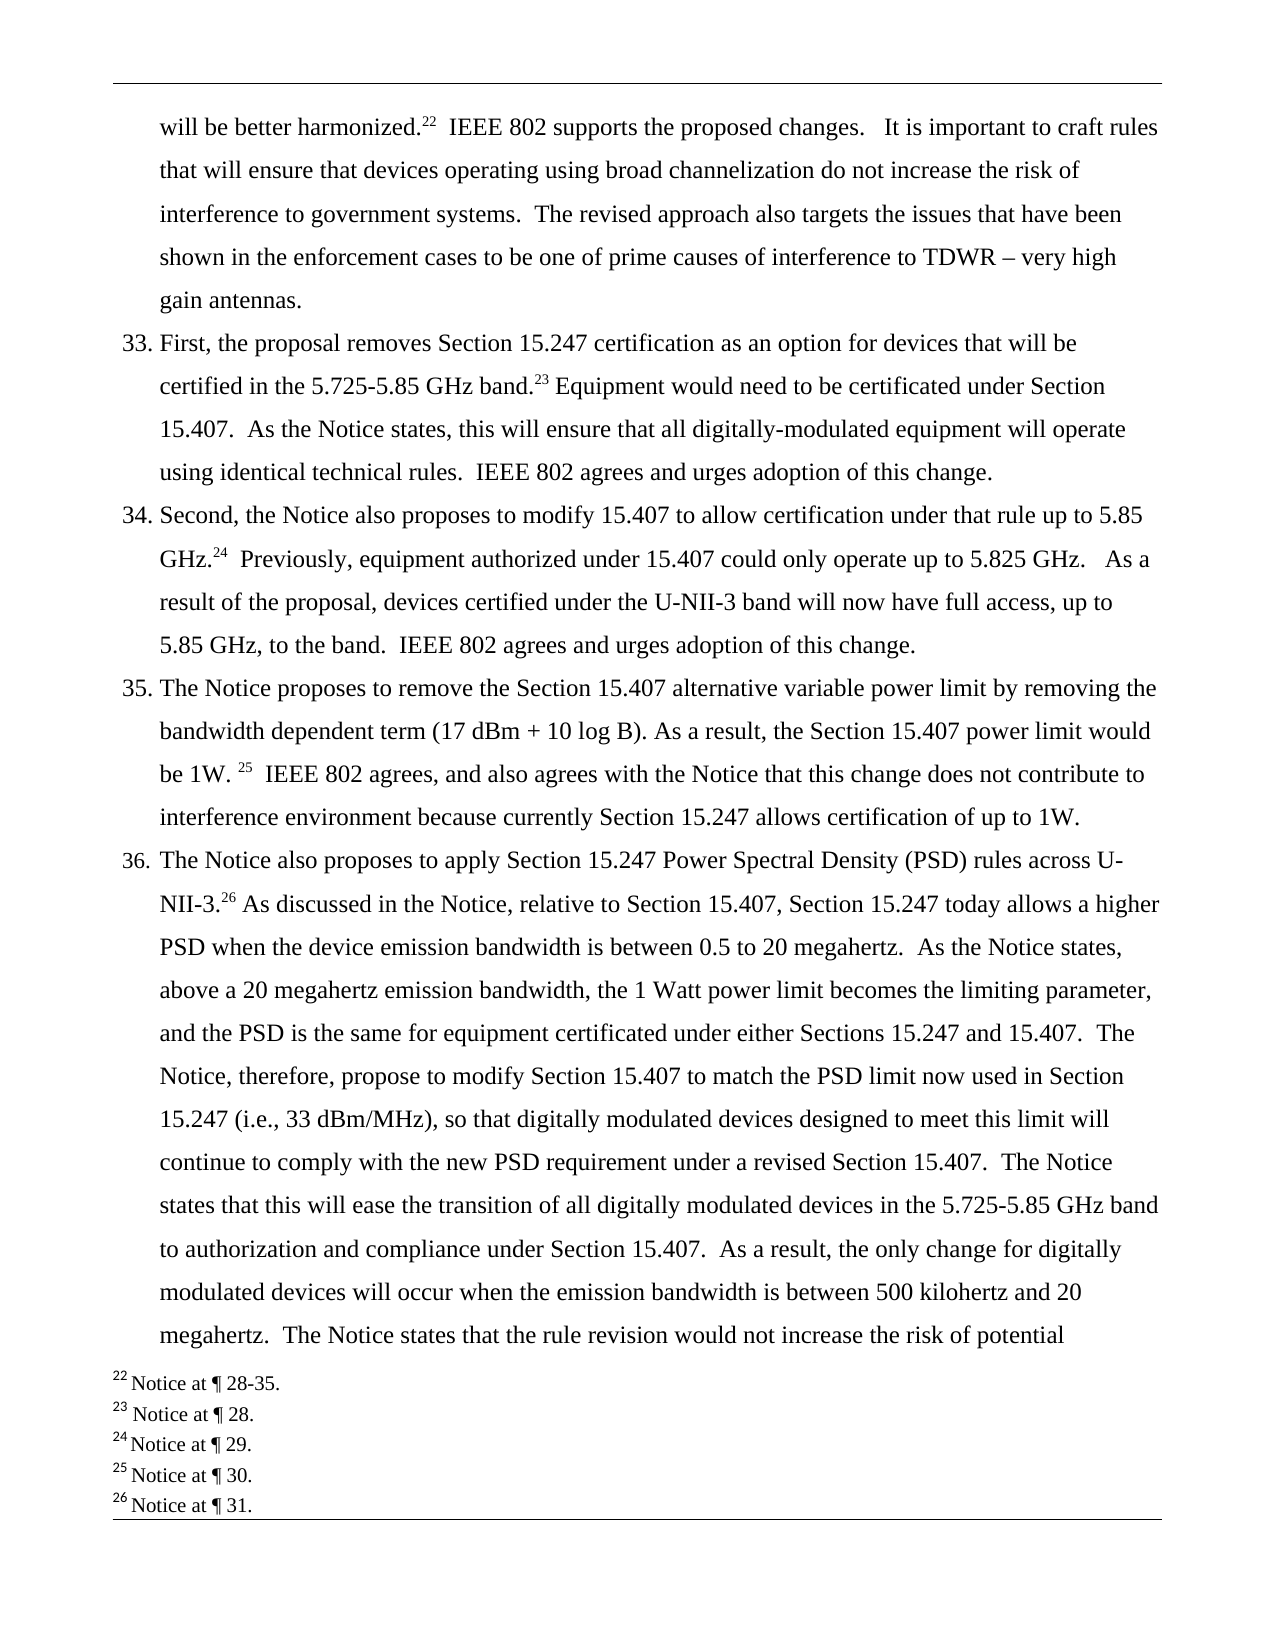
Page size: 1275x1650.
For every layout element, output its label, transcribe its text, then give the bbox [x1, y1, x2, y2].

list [122, 112, 1162, 314]
list Second, the Notice also proposes to modify 15.407 to allow certification under that rule up to 5.85 GHz. Previously, equipment authorized under 15.407 could only operate up to 5.825 GHz. As a result of the proposal, devices certified under the U-NII-3 band will now have full access, up to 5.85 GHz, to the band. IEEE 802 agrees and urges adoption of this change. [122, 501, 1162, 659]
list The Notice proposes to remove the Section 15.407 alternative variable power limit by removing the bandwidth dependent term (17 dBm + 10 log B). As a result, the Section 15.407 power limit would be 1W. IEEE 802 agrees, and also agrees with the Notice that this change does not contribute to interference environment because currently Section 15.247 allows certification of up to 1W. [122, 673, 1162, 831]
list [122, 846, 1162, 1349]
list First, the proposal removes Section 15.247 certification as an option for devices that will be certified in the 5.725-5.85 GHz band. Equipment would need to be certificated under Section 15.407. As the Notice states, this will ensure that all digitally-modulated equipment will operate using identical technical rules. IEEE 802 agrees and urges adoption of this change. [122, 328, 1162, 486]
